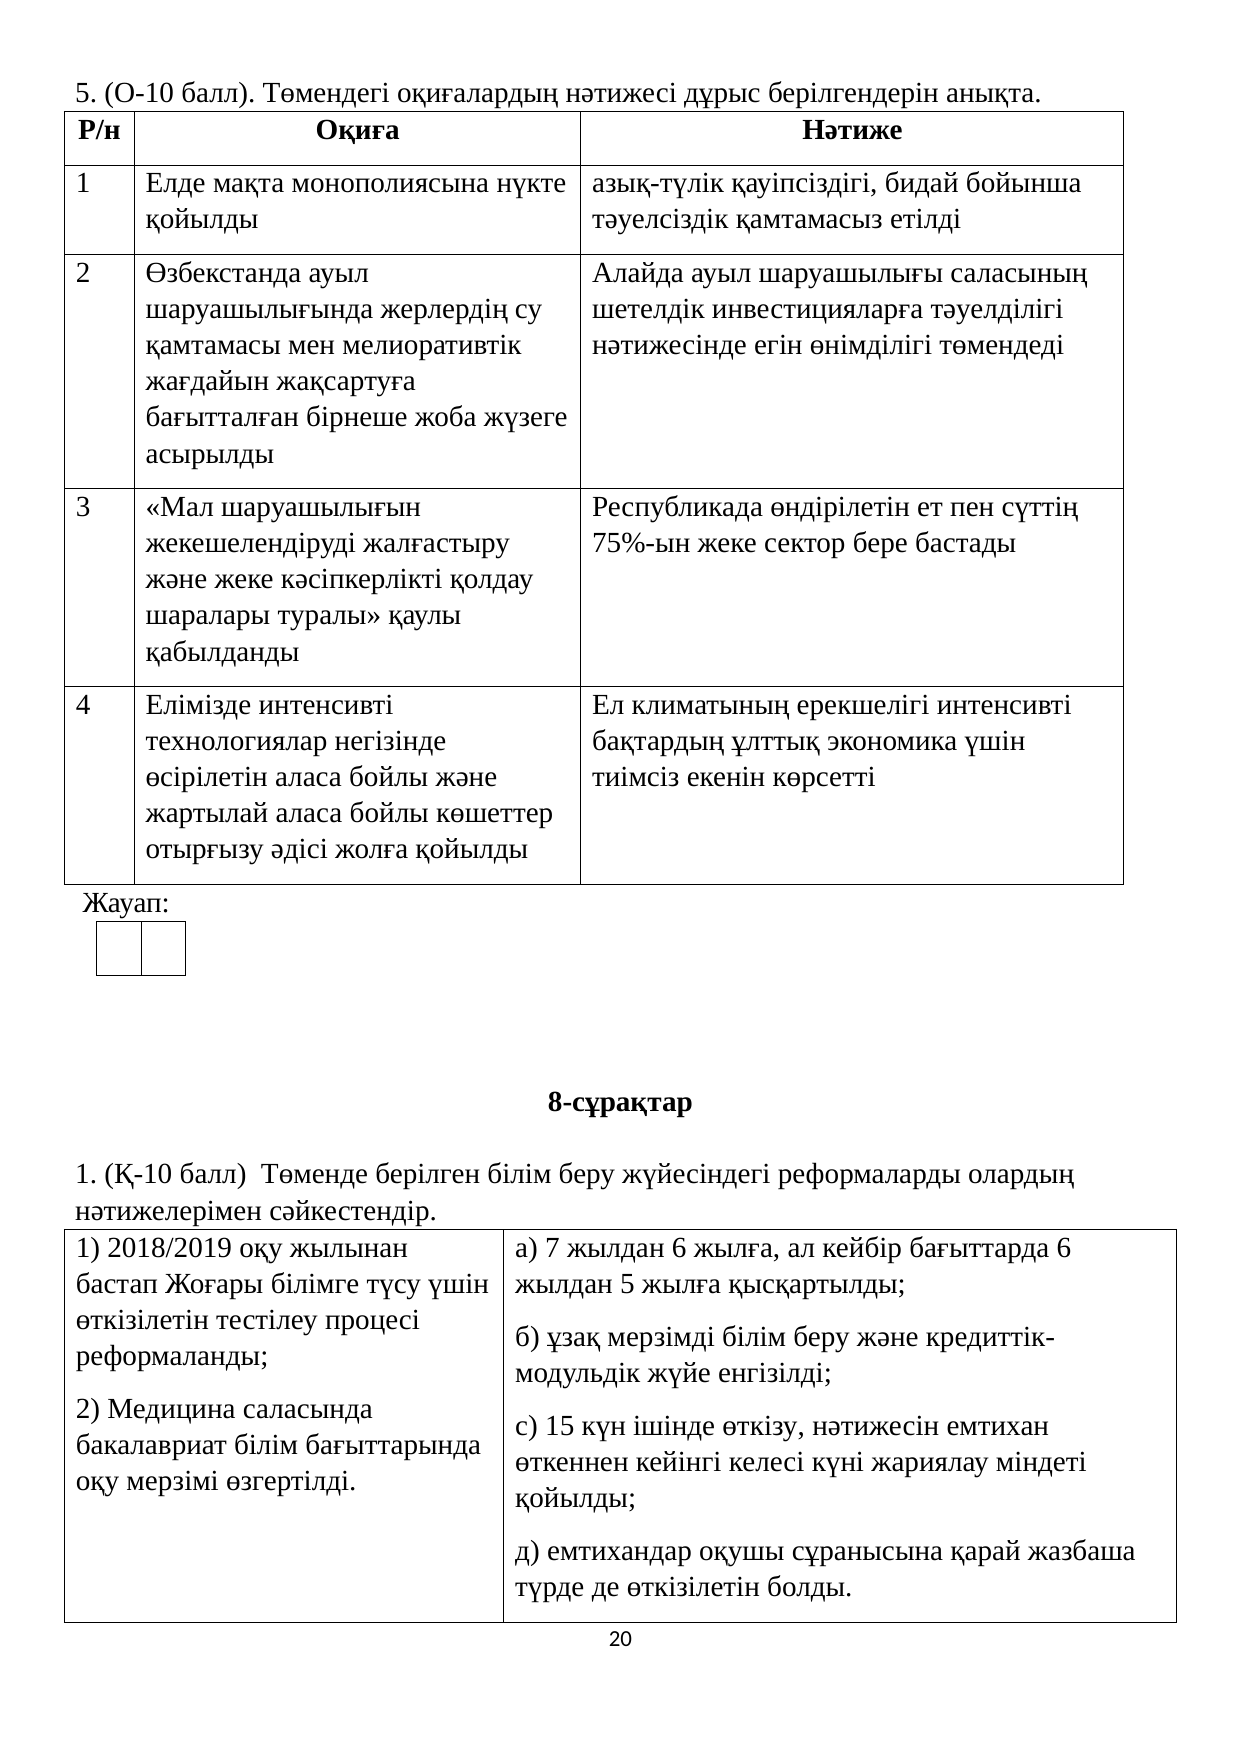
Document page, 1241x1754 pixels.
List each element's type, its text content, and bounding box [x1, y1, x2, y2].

text 8-сұрақтар [75, 1084, 1165, 1118]
table_cell 3 [65, 489, 134, 686]
table_cell Республикада өндірілетін ет пен сүттің 75%-ын жеке сектор бере бастады [581, 489, 1123, 686]
text Жауап: [75, 885, 1165, 918]
table_cell Өзбекстанда ауыл шаруашылығында жерлердің су қамтамасы мен мелиоративтік жағдайын жақсартуға бағытталған бірнеше жоба жүзеге асырылды [135, 255, 580, 488]
table_cell Алайда ауыл шаруашылығы саласының шетелдік инвестицияларға тәуелділігі нәтижесінде егін өнімділігі төмендеді [581, 255, 1123, 488]
table_cell 4 [65, 687, 134, 884]
table_cell «Мал шаруашылығын жекешелендіруді жалғастыру және жеке кәсіпкерлікті қолдау шаралары туралы» қаулы қабылданды [135, 489, 580, 686]
table_cell Елде мақта монополиясына нүкте қойылды [135, 166, 580, 254]
text 5. (О-10 балл). Төмендегі оқиғалардың нәтижесі дұрыс берілгендерін анықта. [75, 75, 1165, 108]
table_header Оқиға [135, 112, 580, 164]
table_header Р/н [65, 112, 134, 164]
table_cell Ел климатының ерекшелігі интенсивті бақтардың ұлттық экономика үшін тиімсіз екенін көрсетті [581, 687, 1123, 884]
table_header Нәтиже [581, 112, 1123, 164]
table_cell азық-түлік қауіпсіздігі, бидай бойынша тәуелсіздік қамтамасыз етілді [581, 166, 1123, 254]
table_header 1) 2018/2019 оқу жылынан бастап Жоғары білімге түсу үшін өткізілетін тестілеу процесі реформаланды; 2) Медицина саласында бакалавриат білім бағыттарында оқу мерзімі өзгертілді. [65, 1230, 503, 1622]
table_cell Елімізде интенсивті технологиялар негізінде өсірілетін аласа бойлы және жартылай аласа бойлы көшеттер отырғызу әдісі жолға қойылды [135, 687, 580, 884]
table_cell 2 [65, 255, 134, 488]
table_header [97, 922, 141, 975]
table_cell 1 [65, 166, 134, 254]
text 1. (Қ-10 балл) Төменде берілген білім беру жүйесіндегі реформаларды олардың нәтижелерімен сәйкестендір. [75, 1157, 1165, 1226]
table_header [142, 922, 185, 975]
table_header a) 7 жылдан 6 жылға, ал кейбір бағыттарда 6 жылдан 5 жылға қысқартылды; б) ұзақ мерзімді білім беру және кредиттік-модульдік жүйе енгізілді; c) 15 күн ішінде өткізу, нәтижесін емтихан өткеннен кейінгі келесі күні жариялау міндеті қойылды; д) емтихандар оқушы сұранысына қарай жазбаша түрде де өткізілетін болды. [504, 1230, 1176, 1622]
